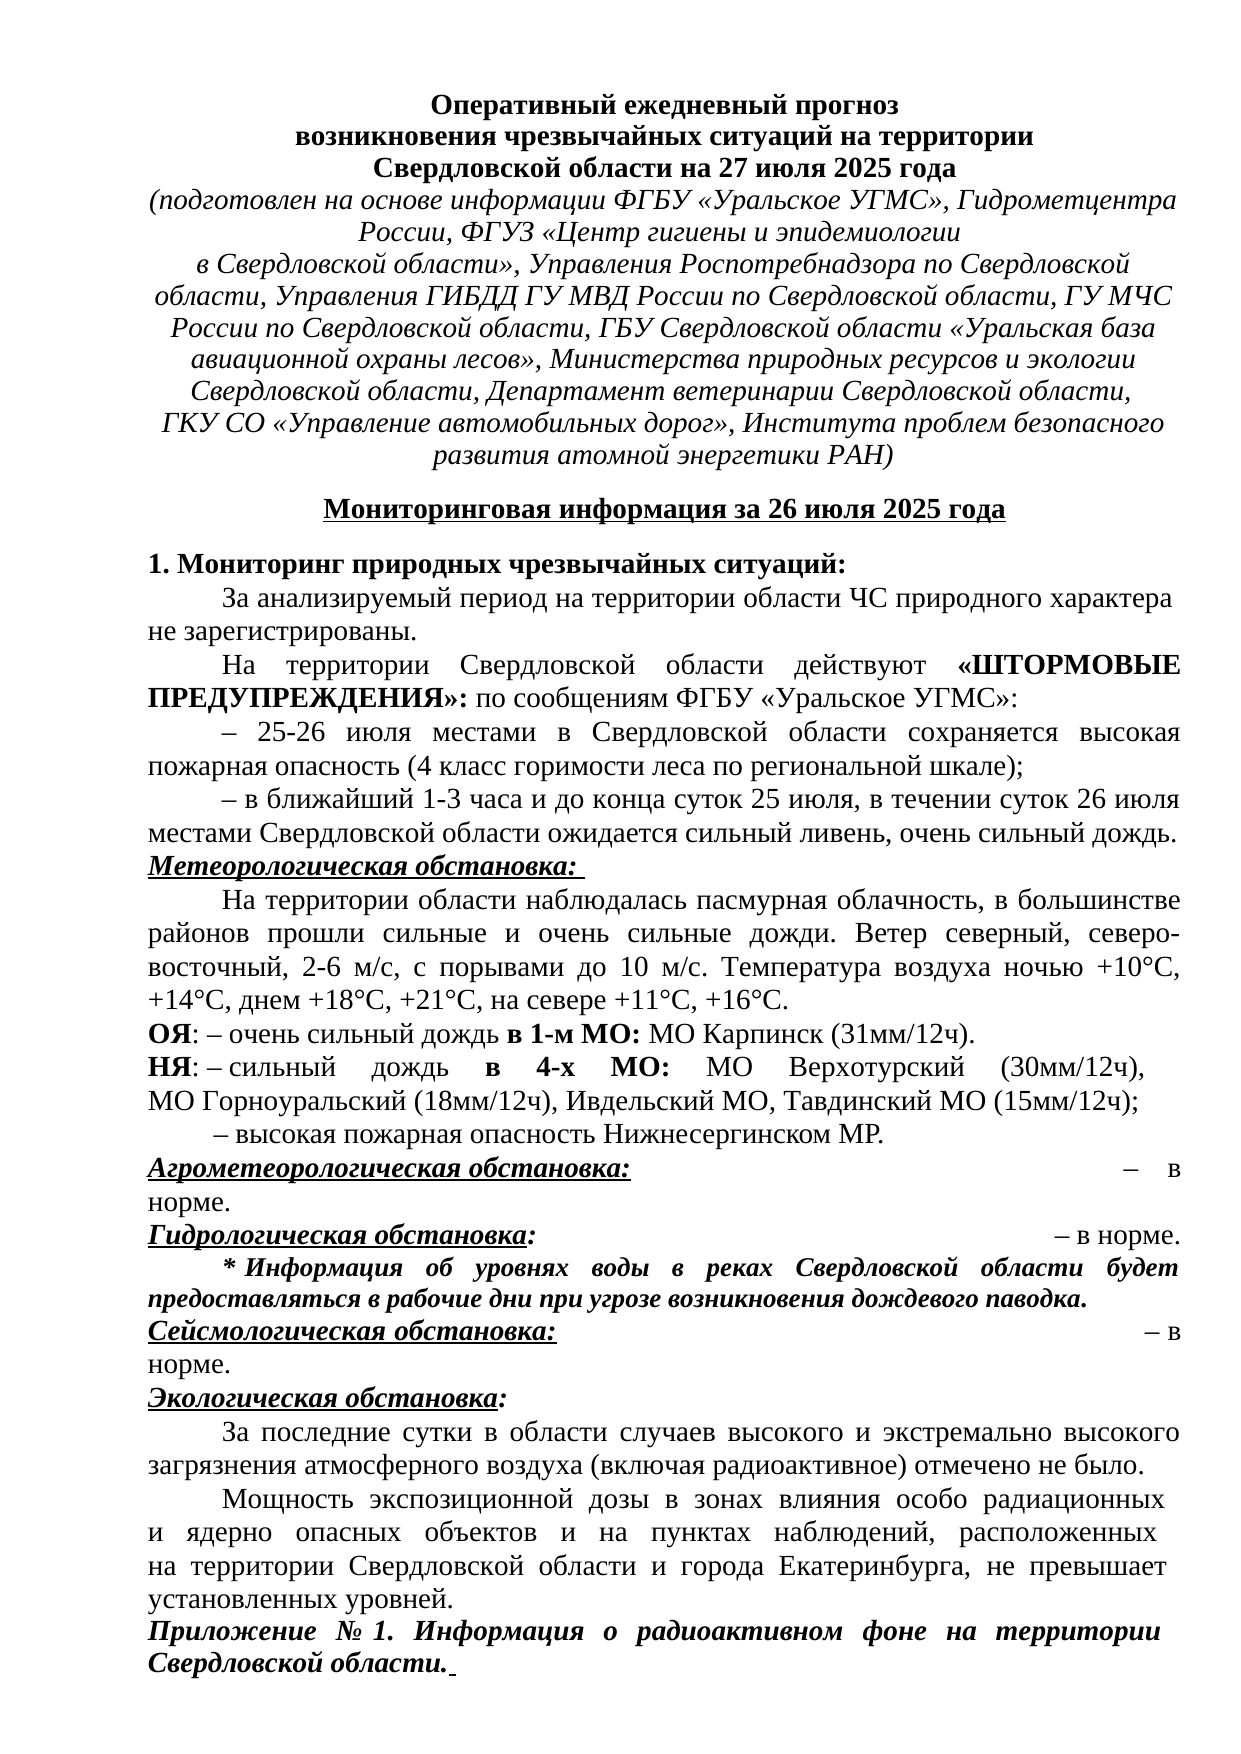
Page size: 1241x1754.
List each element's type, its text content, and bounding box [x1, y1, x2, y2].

text Приложение № 1. Информация о радиоактивном фоне на территории Свердловской области. [148, 1615, 1181, 1678]
text * Информация об уровнях воды в реках Свердловской области будет предоставляться в рабочие дни при угрозе возникновения дождевого паводка. [148, 1251, 1181, 1313]
text За анализируемый период на территории области ЧС природного характера не зарегистрированы. [148, 580, 1181, 647]
text Сейсмологическая обстановка: – в норме. [148, 1313, 1181, 1380]
text – в ближайший 1-3 часа и до конца суток 25 июля, в течении суток 26 июля местами Свердловской области ожидается сильный ливень, очень сильный дождь. [148, 781, 1181, 848]
text ОЯ: – очень сильный дождь в 1-м МО: МО Карпинск (31мм/12ч). [148, 1016, 1181, 1049]
text Метеорологическая обстановка: [148, 848, 1181, 882]
text НЯ: – сильный дождь в 4-х МО: МО Верхотурский (30мм/12ч), МО Горноуральский (18мм/12ч), Ивдельский МО, Тавдинский МО (15мм/12ч); [148, 1049, 1181, 1117]
text 1. Мониторинг природных чрезвычайных ситуаций: [148, 548, 1181, 580]
text На территории Свердловской области действуют «ШТОРМОВЫЕ ПРЕДУПРЕЖДЕНИЯ»: по сообщениям ФГБУ «Уральское УГМС»: [148, 647, 1181, 714]
text Мониторинговая информация за 26 июля 2025 года [148, 493, 1181, 525]
text Агрометеорологическая обстановка: – в норме. [148, 1150, 1181, 1217]
text – высокая пожарная опасность Нижнесергинском МР. [148, 1117, 1181, 1150]
text – 25-26 июля местами в Свердловской области сохраняется высокая пожарная опасность (4 класс горимости леса по региональной шкале); [148, 714, 1181, 781]
text возникновения чрезвычайных ситуаций на территории [148, 120, 1181, 152]
text За последние сутки в области случаев высокого и экстремально высокого загрязнения атмосферного воздуха (включая радиоактивное) отмечено не было. [148, 1414, 1181, 1481]
text Гидрологическая обстановка: – в норме. [148, 1217, 1181, 1251]
text Мощность экспозиционной дозы в зонах влияния особо радиационных и ядерно опасных объектов и на пунктах наблюдений, расположенных на территории Свердловской области и города Екатеринбурга, не превышает установленных уровней. [148, 1481, 1181, 1615]
text Экологическая обстановка: [148, 1380, 1181, 1414]
text Свердловской области на 27 июля 2025 года [148, 152, 1181, 184]
text Оперативный ежедневный прогноз [148, 89, 1181, 120]
text (подготовлен на основе информации ФГБУ «Уральское УГМС», Гидрометцентра России, ФГУЗ «Центр гигиены и эпидемиологии в Свердловской области», Управления Роспотребнадзора по Свердловской области, Управления ГИБДД ГУ МВД России по Свердловской области, ГУ МЧС России по Свердловской области, ГБУ Свердловской области «Уральская база авиационной охраны лесов», Министерства природных ресурсов и экологии Свердловской области, Департамент ветеринарии Свердловской области, ГКУ СО «Управление автомобильных дорог», Института проблем безопасного развития атомной энергетики РАН) [148, 184, 1181, 471]
text На территории области наблюдалась пасмурная облачность, в большинстве районов прошли сильные и очень сильные дожди. Ветер северный, северо-восточный, 2-6 м/с, с порывами до 10 м/с. Температура воздуха ночью +10°С, +14°С, днем +18°С, +21°С, на севере +11°С, +16°С. [148, 882, 1181, 1016]
